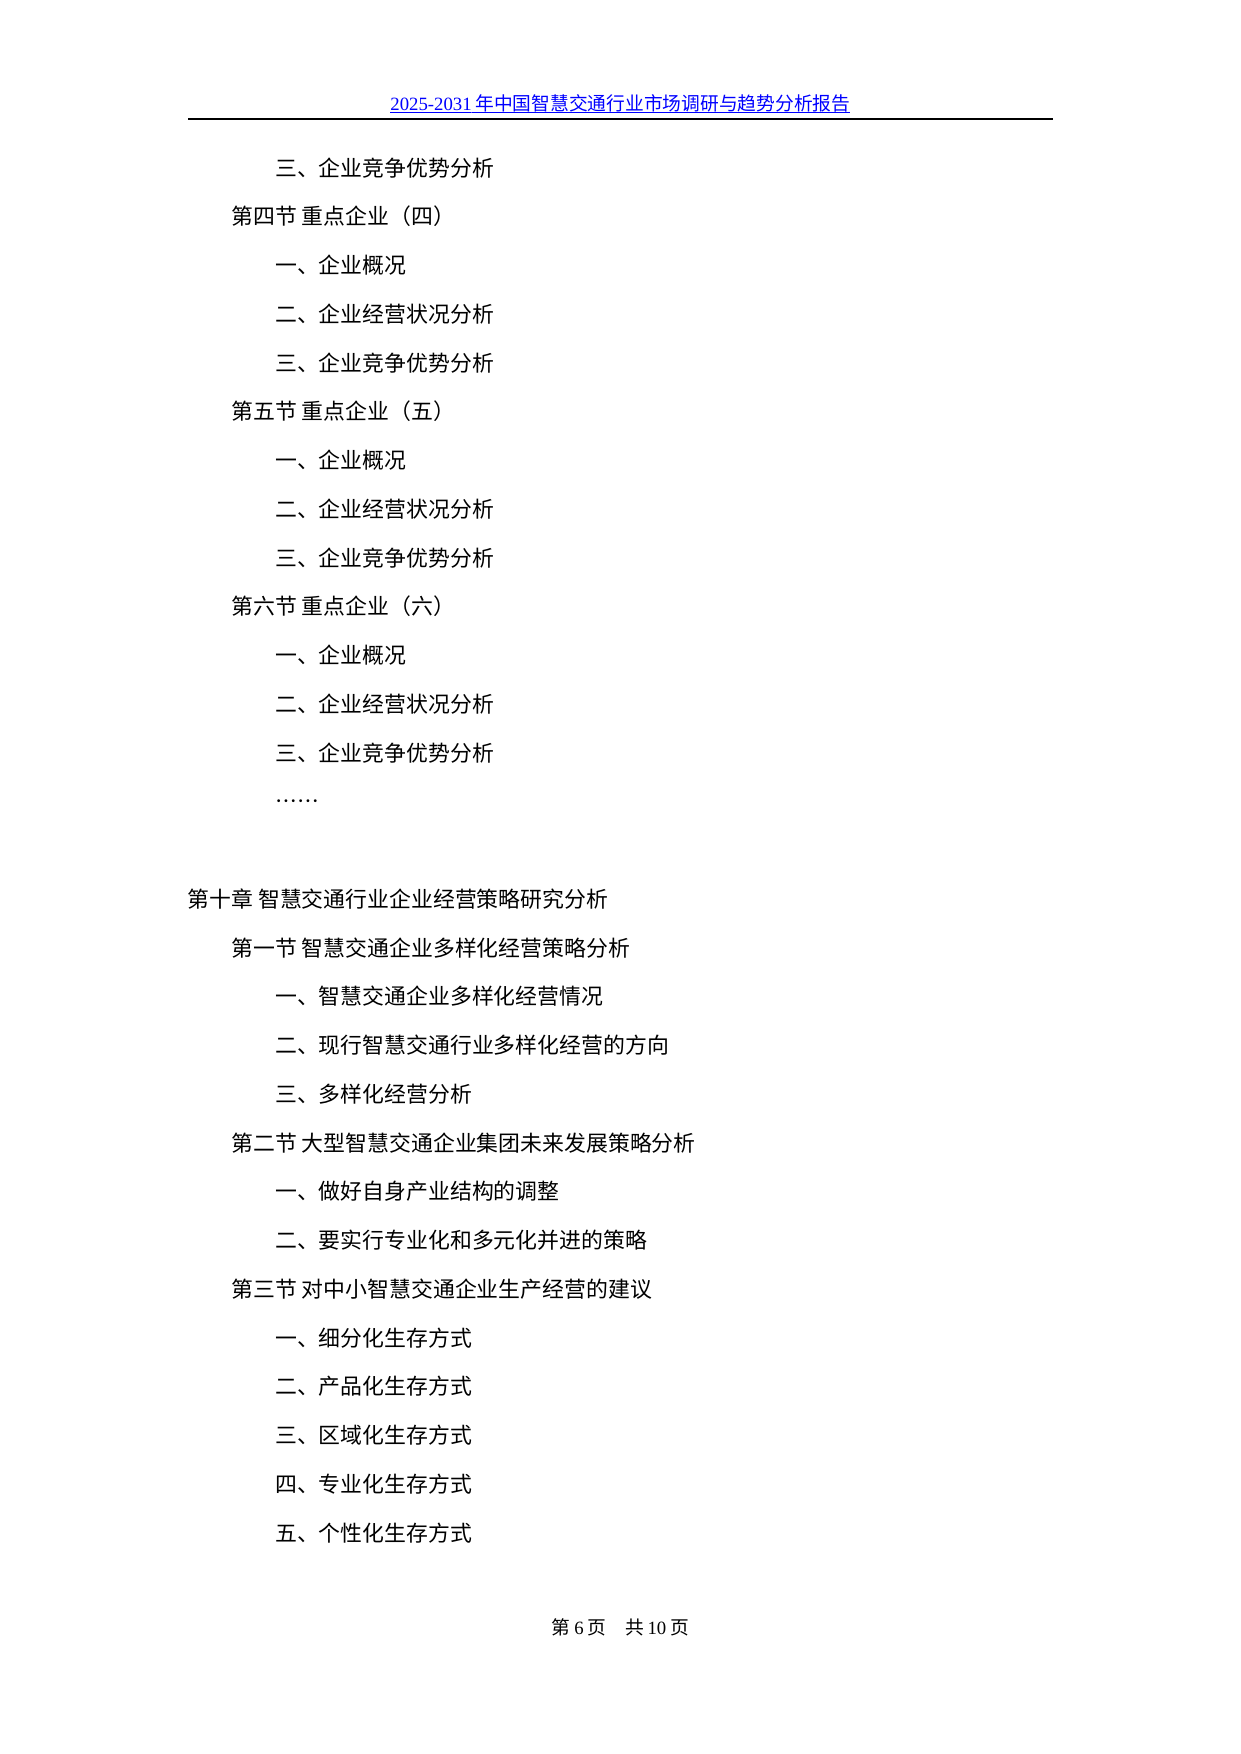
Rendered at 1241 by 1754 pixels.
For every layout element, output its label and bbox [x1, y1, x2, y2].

text [187, 150, 1053, 1548]
